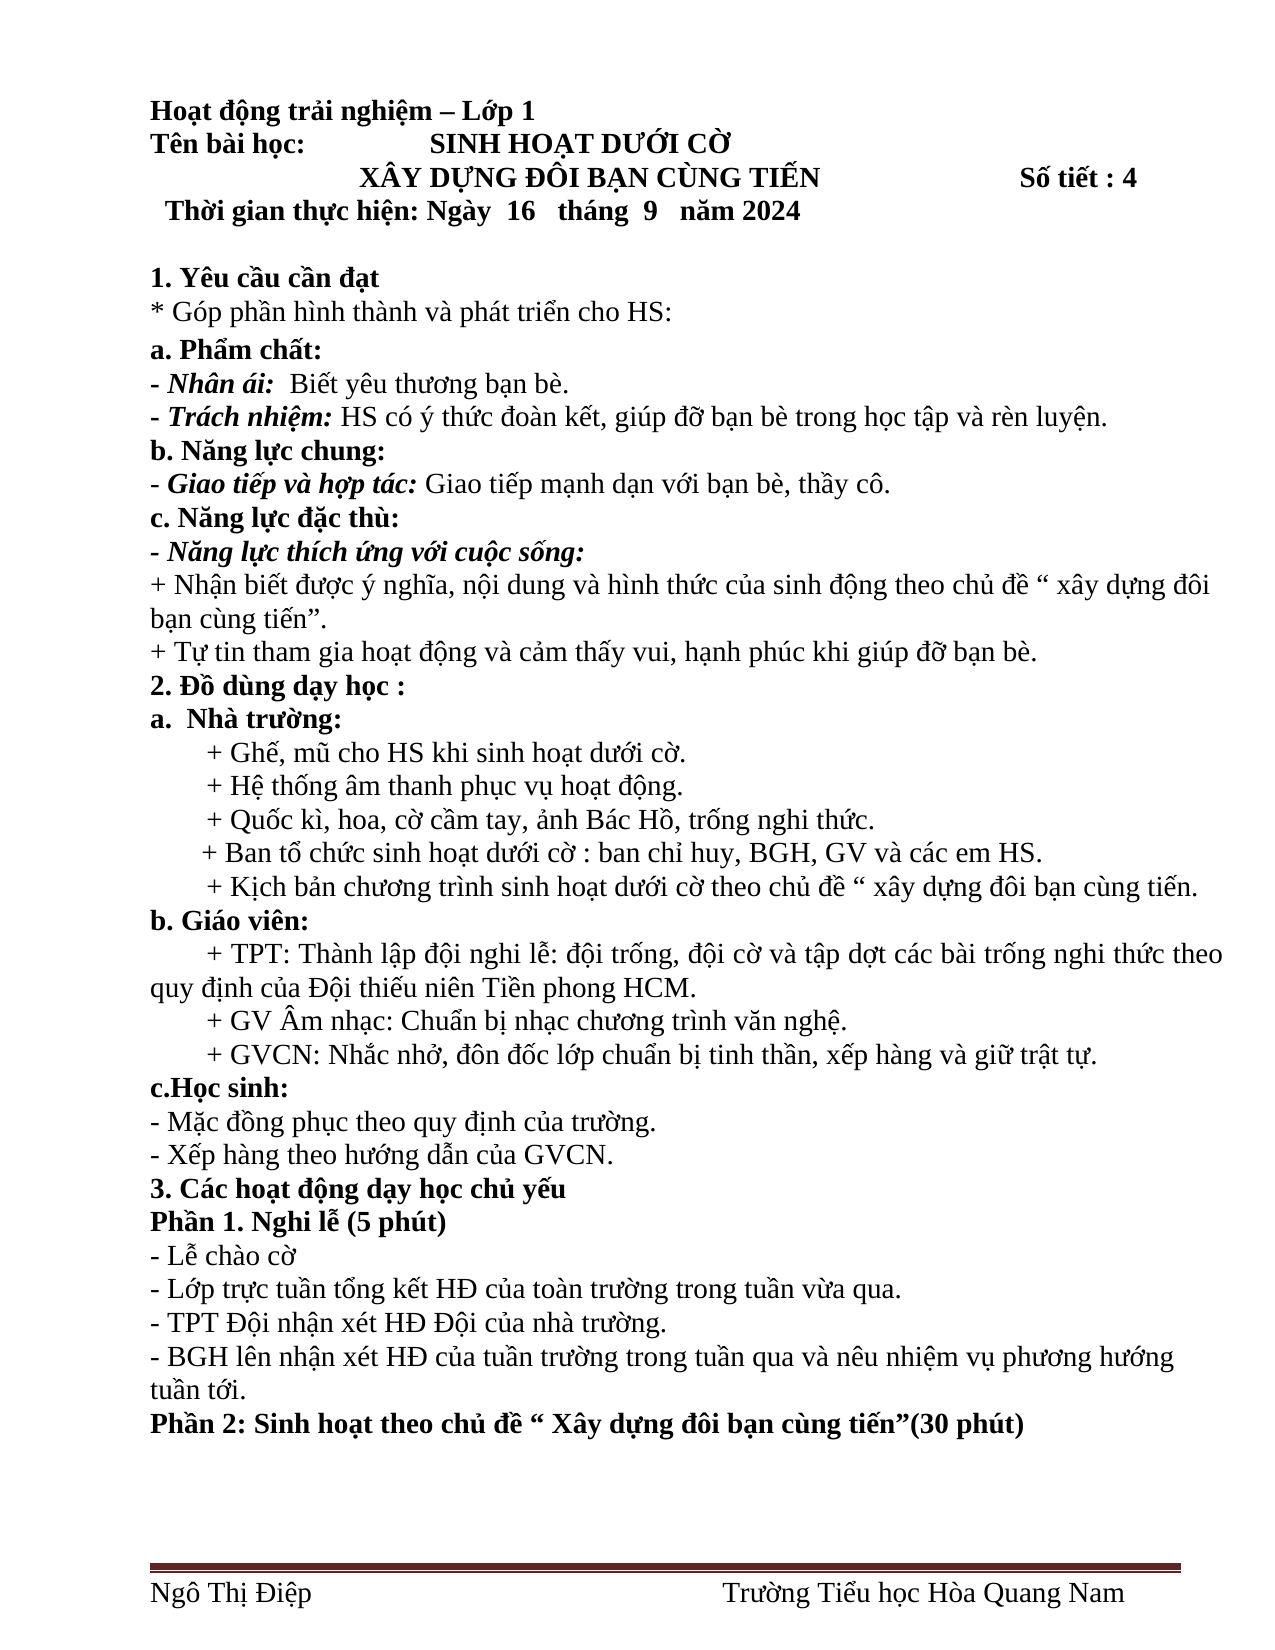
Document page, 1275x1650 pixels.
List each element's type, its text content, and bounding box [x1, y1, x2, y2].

text 3. Các hoạt động dạy học chủ yếu [150, 1171, 1225, 1204]
text + Nhận biết được ý nghĩa, nội dung và hình thức của sinh động theo chủ đề “ xây dựng đôi bạn cùng tiến”. [150, 567, 1225, 634]
text 2. Đồ dùng dạy học : [150, 668, 1225, 701]
text a. Nhà trường: [150, 701, 1225, 735]
text + Ghế, mũ cho HS khi sinh hoạt dưới cờ. [150, 735, 1225, 768]
text - Lớp trực tuần tổng kết HĐ của toàn trường trong tuần vừa qua. [150, 1272, 1225, 1305]
text - Nhân ái: Biết yêu thương bạn bè. [150, 366, 1225, 399]
text + Kịch bản chương trình sinh hoạt dưới cờ theo chủ đề “ xây dựng đôi bạn cùng tiến. [150, 869, 1225, 903]
text * Góp phần hình thành và phát triển cho HS: [150, 294, 1225, 327]
text - TPT Đội nhận xét HĐ Đội của nhà trường. [150, 1305, 1225, 1339]
text - BGH lên nhận xét HĐ của tuần trường trong tuần qua và nêu nhiệm vụ phương hướng tuần tới. [150, 1339, 1225, 1406]
text - Năng lực thích ứng với cuộc sống: [150, 534, 1225, 567]
text + Ban tổ chức sinh hoạt dưới cờ : ban chỉ huy, BGH, GV và các em HS. [150, 836, 1225, 869]
text b. Giáo viên: [150, 903, 1225, 936]
text - Giao tiếp và hợp tác: Giao tiếp mạnh dạn với bạn bè, thầy cô. [150, 467, 1225, 500]
text + Tự tin tham gia hoạt động và cảm thấy vui, hạnh phúc khi giúp đỡ bạn bè. [150, 634, 1225, 668]
text Phần 1. Nghi lễ (5 phút) [150, 1204, 1225, 1238]
text c.Học sinh: [150, 1070, 1225, 1104]
text + TPT: Thành lập đội nghi lễ: đội trống, đội cờ và tập dợt các bài trống nghi thức theo quy định của Đội thiếu niên Tiền phong HCM. [150, 936, 1225, 1003]
text - Lễ chào cờ [150, 1238, 1225, 1272]
text Thời gian thực hiện: Ngày 16 tháng 9 năm 2024 [150, 193, 1181, 227]
text + GVCN: Nhắc nhở, đôn đốc lớp chuẩn bị tinh thần, xếp hàng và giữ trật tự. [150, 1037, 1225, 1070]
text XÂY DỰNG ĐÔI BẠN CÙNG TIẾN Số tiết : 4 [150, 160, 1181, 193]
text a. Phẩm chất: [150, 332, 1225, 366]
text Phần 2: Sinh hoạt theo chủ đề “ Xây dựng đôi bạn cùng tiến”(30 phút) [150, 1406, 1181, 1439]
text 1. Yêu cầu cần đạt [150, 260, 1225, 294]
text - Xếp hàng theo hướng dẫn của GVCN. [150, 1137, 1225, 1171]
text c. Năng lực đặc thù: [150, 500, 1225, 534]
text b. Năng lực chung: [150, 433, 1225, 467]
text Tên bài học: SINH HOẠT DƯỚI CỜ [150, 126, 1181, 160]
text + Hệ thống âm thanh phục vụ hoạt động. [150, 768, 1225, 802]
text + Quốc kì, hoa, cờ cầm tay, ảnh Bác Hồ, trống nghi thức. [150, 802, 1225, 836]
text + GV Âm nhạc: Chuẩn bị nhạc chương trình văn nghệ. [150, 1003, 1225, 1037]
text - Trách nhiệm: HS có ý thức đoàn kết, giúp đỡ bạn bè trong học tập và rèn luyện. [150, 399, 1225, 433]
text Hoạt động trải nghiệm – Lớp 1 [150, 93, 1181, 126]
text - Mặc đồng phục theo quy định của trường. [150, 1104, 1225, 1137]
